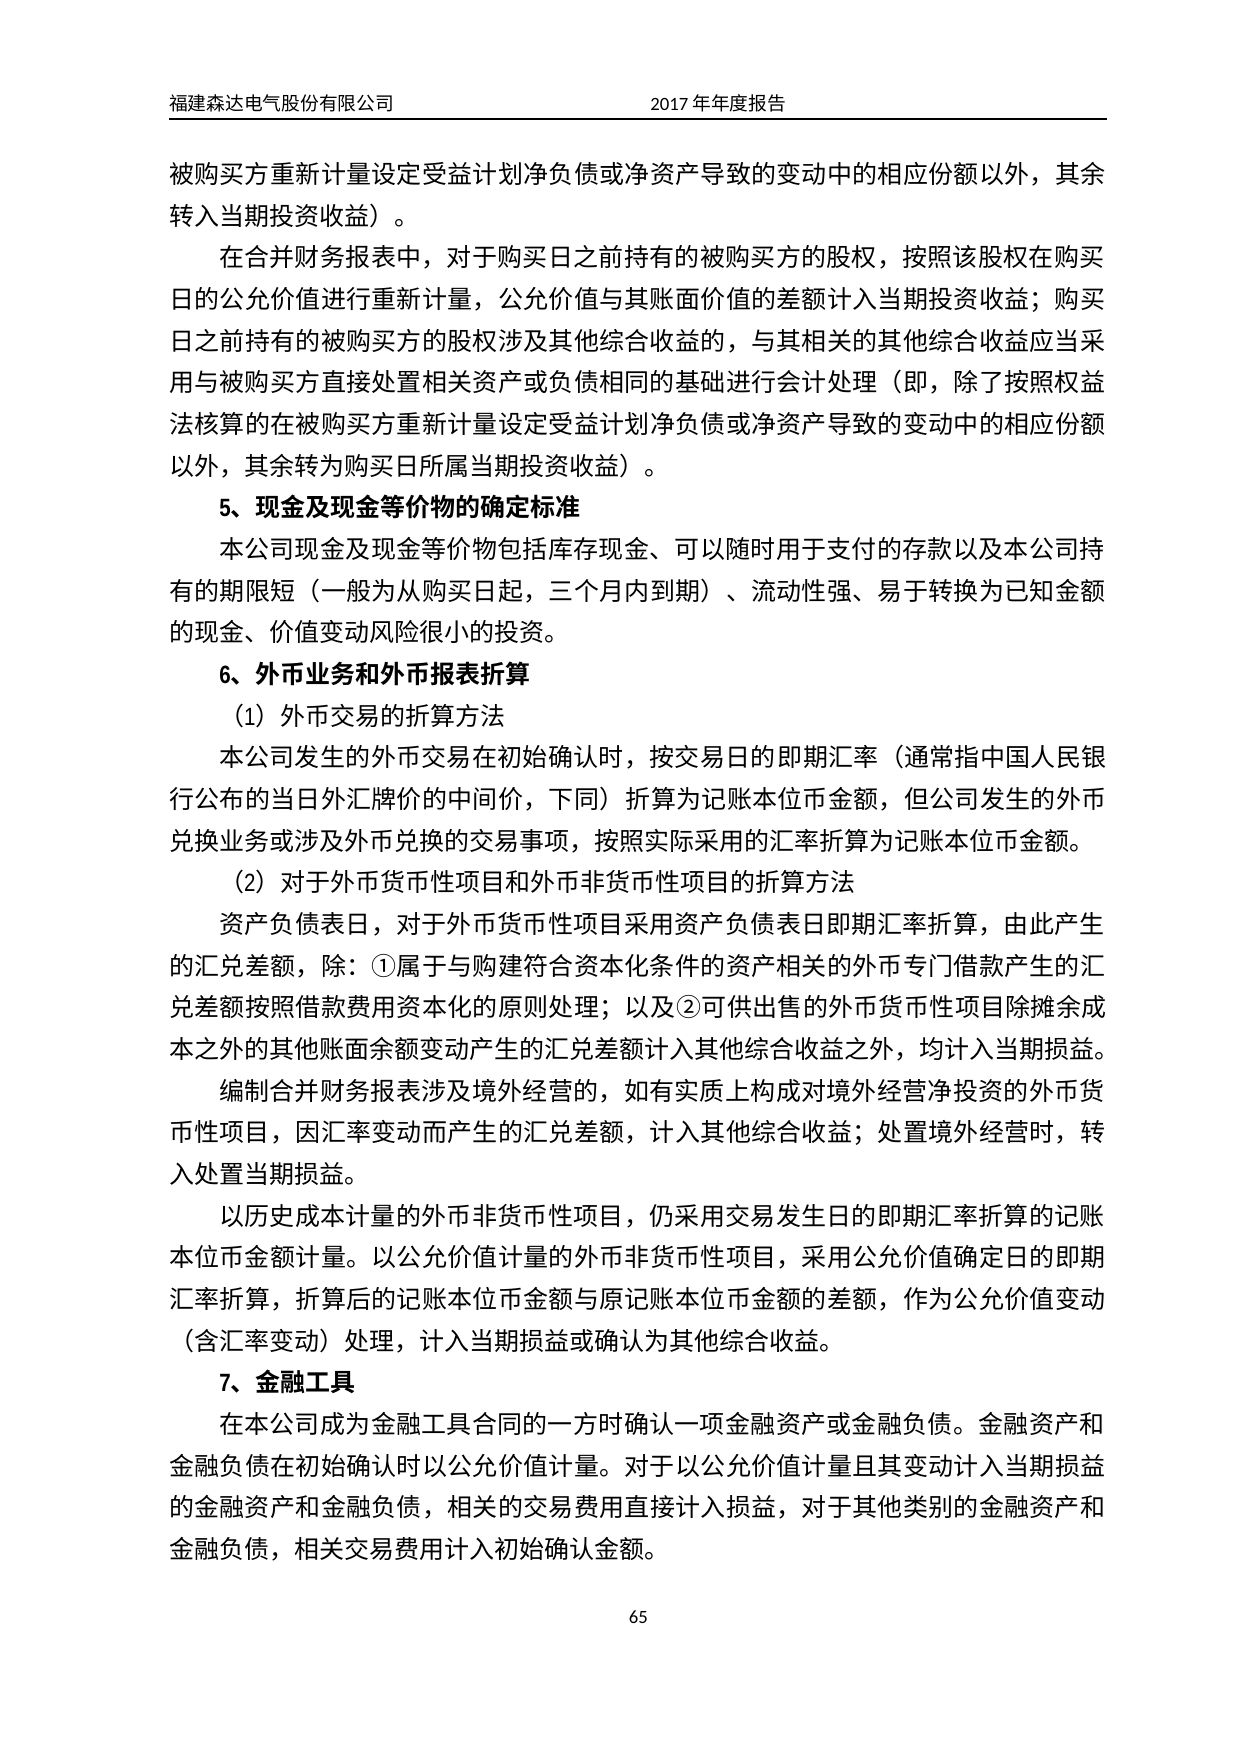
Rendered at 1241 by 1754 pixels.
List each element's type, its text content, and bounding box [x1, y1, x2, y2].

text 在本公司成为金融工具合同的一方时确认一项金融资产或金融负债。金融资产和金融负债在初始确认时以公允价值计量。对于以公允价值计量且其变动计入当期损益的金融资产和金融负债，相关的交易费用直接计入损益，对于其他类别的金融资产和金融负债，相关交易费用计入初始确认金额。 [169, 1400, 1107, 1567]
text 6、外币业务和外币报表折算 [169, 650, 1107, 692]
text 7、金融工具 [169, 1358, 1107, 1400]
text 以历史成本计量的外币非货币性项目，仍采用交易发生日的即期汇率折算的记账本位币金额计量。以公允价值计量的外币非货币性项目，采用公允价值确定日的即期汇率折算，折算后的记账本位币金额与原记账本位币金额的差额，作为公允价值变动（含汇率变动）处理，计入当期损益或确认为其他综合收益。 [169, 1192, 1107, 1358]
text 5、现金及现金等价物的确定标准 [169, 483, 1107, 525]
text （1）外币交易的折算方法 [169, 692, 1107, 733]
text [169, 150, 1107, 233]
text 编制合并财务报表涉及境外经营的，如有实质上构成对境外经营净投资的外币货币性项目，因汇率变动而产生的汇兑差额，计入其他综合收益；处置境外经营时，转入处置当期损益。 [169, 1067, 1107, 1192]
text 本公司现金及现金等价物包括库存现金、可以随时用于支付的存款以及本公司持有的期限短（一般为从购买日起，三个月内到期）、流动性强、易于转换为已知金额的现金、价值变动风险很小的投资。 [169, 525, 1107, 650]
text （2）对于外币货币性项目和外币非货币性项目的折算方法 [169, 858, 1107, 900]
text 在合并财务报表中，对于购买日之前持有的被购买方的股权，按照该股权在购买日的公允价值进行重新计量，公允价值与其账面价值的差额计入当期投资收益；购买日之前持有的被购买方的股权涉及其他综合收益的，与其相关的其他综合收益应当采用与被购买方直接处置相关资产或负债相同的基础进行会计处理（即，除了按照权益法核算的在被购买方重新计量设定受益计划净负债或净资产导致的变动中的相应份额以外，其余转为购买日所属当期投资收益）。 [169, 233, 1107, 483]
text 资产负债表日，对于外币货币性项目采用资产负债表日即期汇率折算，由此产生的汇兑差额，除：①属于与购建符合资本化条件的资产相关的外币专门借款产生的汇兑差额按照借款费用资本化的原则处理；以及②可供出售的外币货币性项目除摊余成本之外的其他账面余额变动产生的汇兑差额计入其他综合收益之外，均计入当期损益。 [169, 900, 1107, 1067]
text 本公司发生的外币交易在初始确认时，按交易日的即期汇率（通常指中国人民银行公布的当日外汇牌价的中间价，下同）折算为记账本位币金额，但公司发生的外币兑换业务或涉及外币兑换的交易事项，按照实际采用的汇率折算为记账本位币金额。 [169, 733, 1107, 858]
